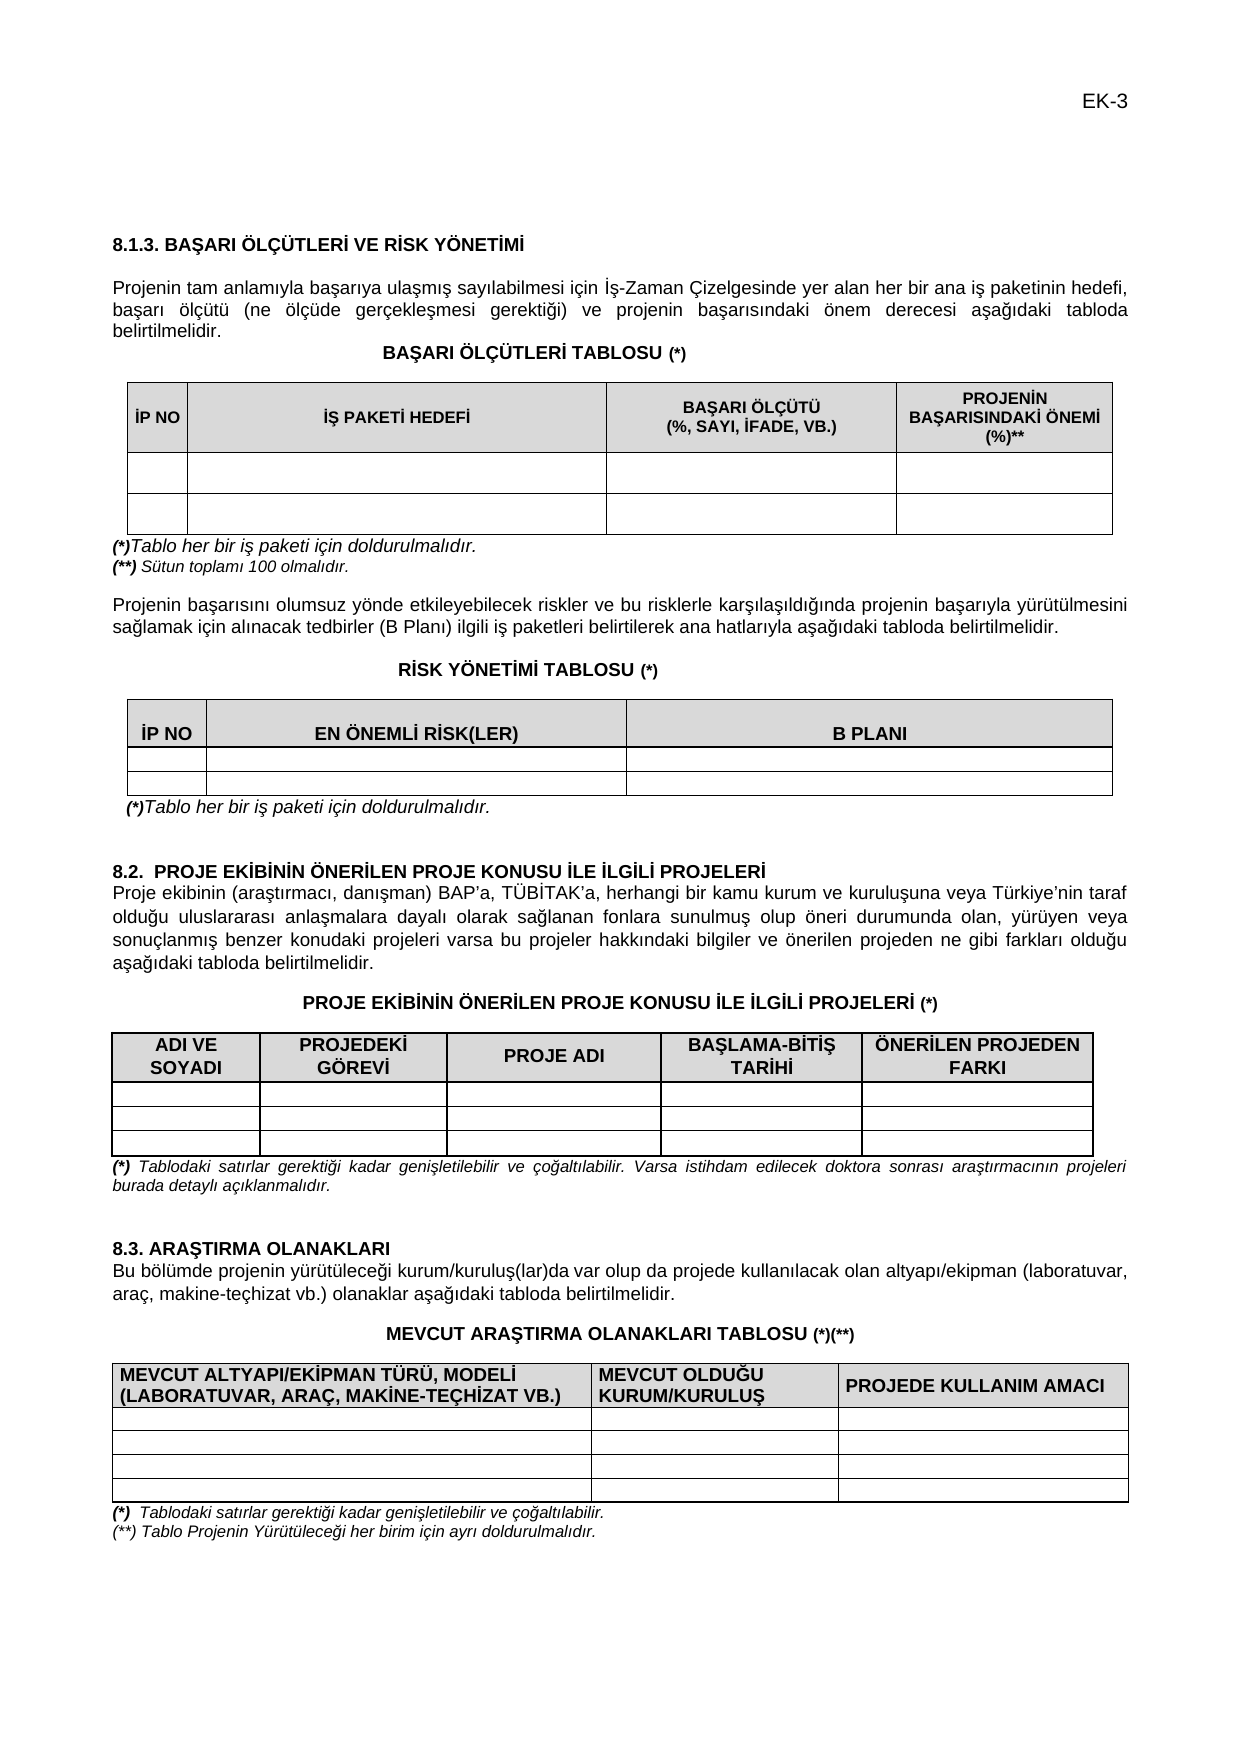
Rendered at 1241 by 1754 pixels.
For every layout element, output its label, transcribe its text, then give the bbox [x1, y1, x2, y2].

table_cell [607, 453, 896, 493]
table_header İP NO [128, 700, 206, 746]
text (**) Sütun toplamı 100 olmalıdır. [112, 557, 1128, 576]
table_header PROJEDE KULLANIM AMACI [839, 1364, 1128, 1407]
text 8.2. PROJE EKİBİNİN ÖNERİLEN PROJE KONUSU İLE İLGİLİ PROJELERİ [112, 861, 1128, 882]
table_header B PLANI [627, 700, 1112, 746]
table_cell [113, 1131, 259, 1154]
text (*)Tablo her bir iş paketi için doldurulmalıdır. [112, 535, 1128, 557]
table_header EN ÖNEMLİ RİSK(LER) [207, 700, 626, 746]
table_cell [113, 1455, 591, 1478]
table_cell [448, 1131, 660, 1154]
table_cell [607, 494, 896, 534]
table_header PROJEDEKİ GÖREVİ [261, 1034, 446, 1081]
table_cell [662, 1107, 861, 1130]
table_cell [113, 1431, 591, 1454]
table_cell [863, 1131, 1092, 1154]
table_cell [627, 772, 1112, 795]
table_header PROJE ADI [448, 1034, 660, 1081]
text PROJE EKİBİNİN ÖNERİLEN PROJE KONUSU İLE İLGİLİ PROJELERİ (*) [112, 992, 1128, 1013]
table_header İŞ PAKETİ HEDEFİ [188, 383, 606, 452]
table_cell [627, 748, 1112, 771]
table_cell [863, 1083, 1092, 1106]
text (*) Tablodaki satırlar gerektiği kadar genişletilebilir ve çoğaltılabilir. Varsa istihdam edilecek doktora sonrası araştırmacının projeleri burada detaylı açıklanmalıdır. [112, 1157, 1128, 1195]
table_cell [113, 1083, 259, 1106]
table_cell [448, 1107, 660, 1130]
table_header ÖNERİLEN PROJEDEN FARKI [863, 1034, 1092, 1081]
table_cell [839, 1431, 1128, 1454]
table_cell [662, 1131, 861, 1154]
table_cell [448, 1083, 660, 1106]
table_header MEVCUT OLDUĞU KURUM/KURULUŞ [592, 1364, 838, 1407]
table_cell [261, 1083, 446, 1106]
table_header BAŞLAMA-BİTİŞ TARİHİ [662, 1034, 861, 1081]
table_cell [188, 453, 606, 493]
table_cell [863, 1107, 1092, 1130]
text BAŞARI ÖLÇÜTLERİ TABLOSU (*) [112, 342, 1128, 363]
text MEVCUT ARAŞTIRMA OLANAKLARI TABLOSU (*)(**) [112, 1323, 1128, 1344]
table_cell [662, 1083, 861, 1106]
table_cell [128, 772, 206, 795]
table_header PROJENİN BAŞARISINDAKİ ÖNEMİ (%)** [897, 383, 1112, 452]
table_cell [592, 1431, 838, 1454]
table_header MEVCUT ALTYAPI/EKİPMAN TÜRÜ, MODELİ (LABORATUVAR, ARAÇ, MAKİNE-TEÇHİZAT VB.) [113, 1364, 591, 1407]
text 8.1.3. BAŞARI ÖLÇÜTLERİ VE RİSK YÖNETİMİ [112, 234, 1128, 255]
table_cell [839, 1408, 1128, 1430]
table_cell [113, 1107, 259, 1130]
table_cell [897, 494, 1112, 534]
table_cell [592, 1479, 838, 1501]
text Proje ekibinin (araştırmacı, danışman) BAP’a, TÜBİTAK’a, herhangi bir kamu kurum ve kuruluşuna veya Türkiye’nin taraf olduğu uluslararası anlaşmalara dayalı olarak sağlanan fonlara sunulmuş olup öneri durumunda olan, yürüyen veya sonuçlanmış benzer konudaki projeleri varsa bu projeler hakkındaki bilgiler ve önerilen projeden ne gibi farkları olduğu aşağıdaki tabloda belirtilmelidir. [112, 882, 1128, 973]
table_cell [839, 1479, 1128, 1501]
text RİSK YÖNETİMİ TABLOSU (*) [112, 658, 1128, 680]
table_cell [128, 748, 206, 771]
table_cell [207, 748, 626, 771]
table_cell [207, 772, 626, 795]
text (*) Tablodaki satırlar gerektiği kadar genişletilebilir ve çoğaltılabilir. [112, 1503, 1128, 1522]
table_cell [113, 1479, 591, 1501]
table_header ADI VE SOYADI [113, 1034, 259, 1081]
text 8.3. ARAŞTIRMA OLANAKLARI [112, 1238, 1128, 1259]
table_cell [261, 1107, 446, 1130]
table_cell [592, 1408, 838, 1430]
table_cell [128, 494, 187, 534]
text Bu bölümde projenin yürütüleceği kurum/kuruluş(lar)da var olup da projede kullanılacak olan altyapı/ekipman (laboratuvar, araç, makine-teçhizat vb.) olanaklar aşağıdaki tabloda belirtilmelidir. [112, 1259, 1128, 1304]
table_cell [592, 1455, 838, 1478]
text (*)Tablo her bir iş paketi için doldurulmalıdır. [112, 796, 1128, 817]
table_cell [839, 1455, 1128, 1478]
text Projenin başarısını olumsuz yönde etkileyebilecek riskler ve bu risklerle karşılaşıldığında projenin başarıyla yürütülmesini sağlamak için alınacak tedbirler (B Planı) ilgili iş paketleri belirtilerek ana hatlarıyla aşağıdaki tabloda belirtilmelidir. [112, 594, 1128, 637]
table_cell [261, 1131, 446, 1154]
table_cell [128, 453, 187, 493]
table_header İP NO [128, 383, 187, 452]
table_header BAŞARI ÖLÇÜTÜ (%, SAYI, İFADE, VB.) [607, 383, 896, 452]
table_cell [113, 1408, 591, 1430]
text (**) Tablo Projenin Yürütüleceği her birim için ayrı doldurulmalıdır. [112, 1522, 1128, 1541]
table_cell [188, 494, 606, 534]
text Projenin tam anlamıyla başarıya ulaşmış sayılabilmesi için İş-Zaman Çizelgesinde yer alan her bir ana iş paketinin hedefi, başarı ölçütü (ne ölçüde gerçekleşmesi gerektiği) ve projenin başarısındaki önem derecesi aşağıdaki tabloda belirtilmelidir. [112, 277, 1128, 342]
table_cell [897, 453, 1112, 493]
